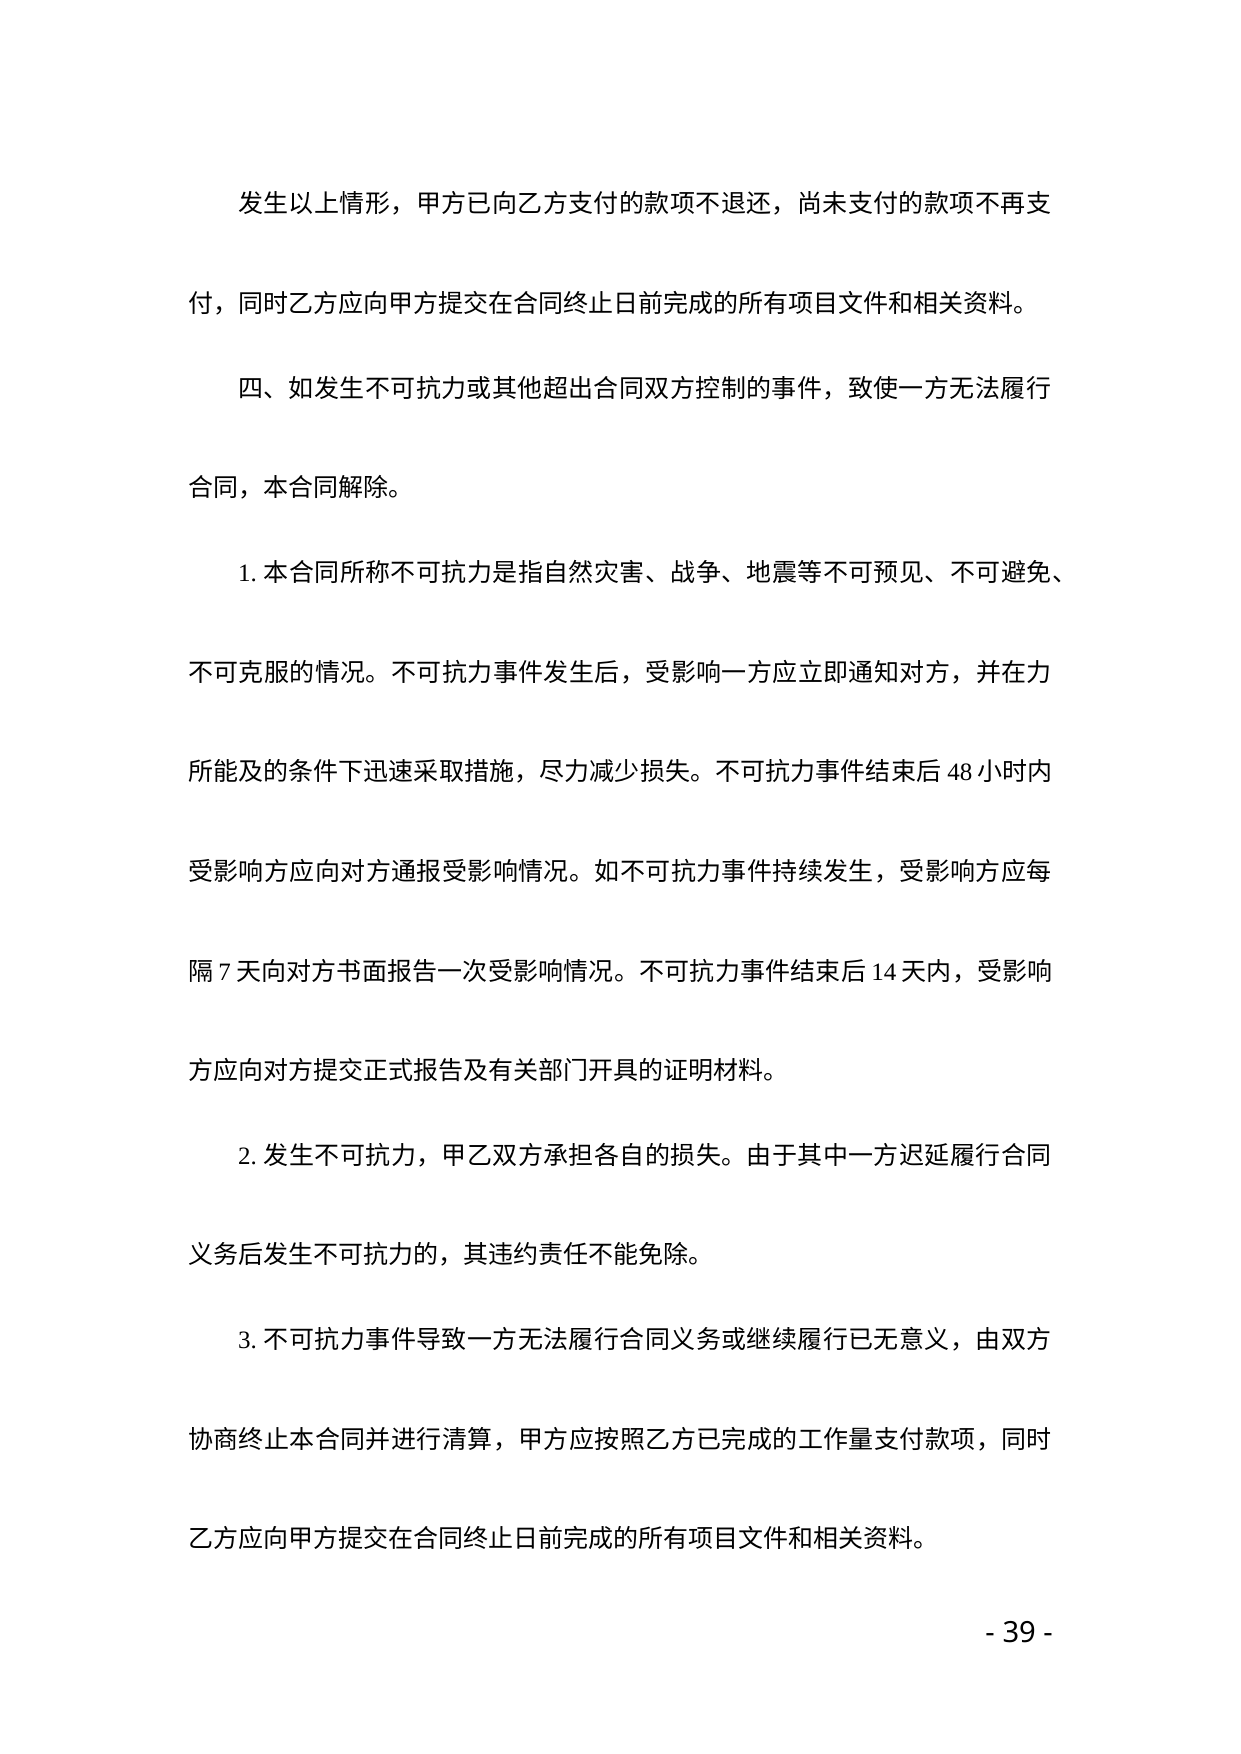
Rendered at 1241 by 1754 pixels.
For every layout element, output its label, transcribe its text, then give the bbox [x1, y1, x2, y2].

text 1. 本合同所称不可抗力是指自然灾害、战争、地震等不可预见、不可避免、不可克服的情况。不可抗力事件发生后，受影响一方应立即通知对方，并在力所能及的条件下迅速采取措施，尽力减少损失。不可抗力事件结束后48小时内受影响方应向对方通报受影响情况。如不可抗力事件持续发生，受影响方应每隔7天向对方书面报告一次受影响情况。不可抗力事件结束后14天内，受影响方应向对方提交正式报告及有关部门开具的证明材料。 [188, 537, 1052, 1102]
text 2. 发生不可抗力，甲乙双方承担各自的损失。由于其中一方迟延履行合同义务后发生不可抗力的，其违约责任不能免除。 [188, 1120, 1052, 1286]
text 3. 不可抗力事件导致一方无法履行合同义务或继续履行已无意义，由双方协商终止本合同并进行清算，甲方应按照乙方已完成的工作量支付款项，同时乙方应向甲方提交在合同终止日前完成的所有项目文件和相关资料。 [188, 1304, 1052, 1570]
text 发生以上情形，甲方已向乙方支付的款项不退还，尚未支付的款项不再支付，同时乙方应向甲方提交在合同终止日前完成的所有项目文件和相关资料。 [188, 169, 1052, 335]
text 四、如发生不可抗力或其他超出合同双方控制的事件，致使一方无法履行合同，本合同解除。 [188, 353, 1052, 519]
